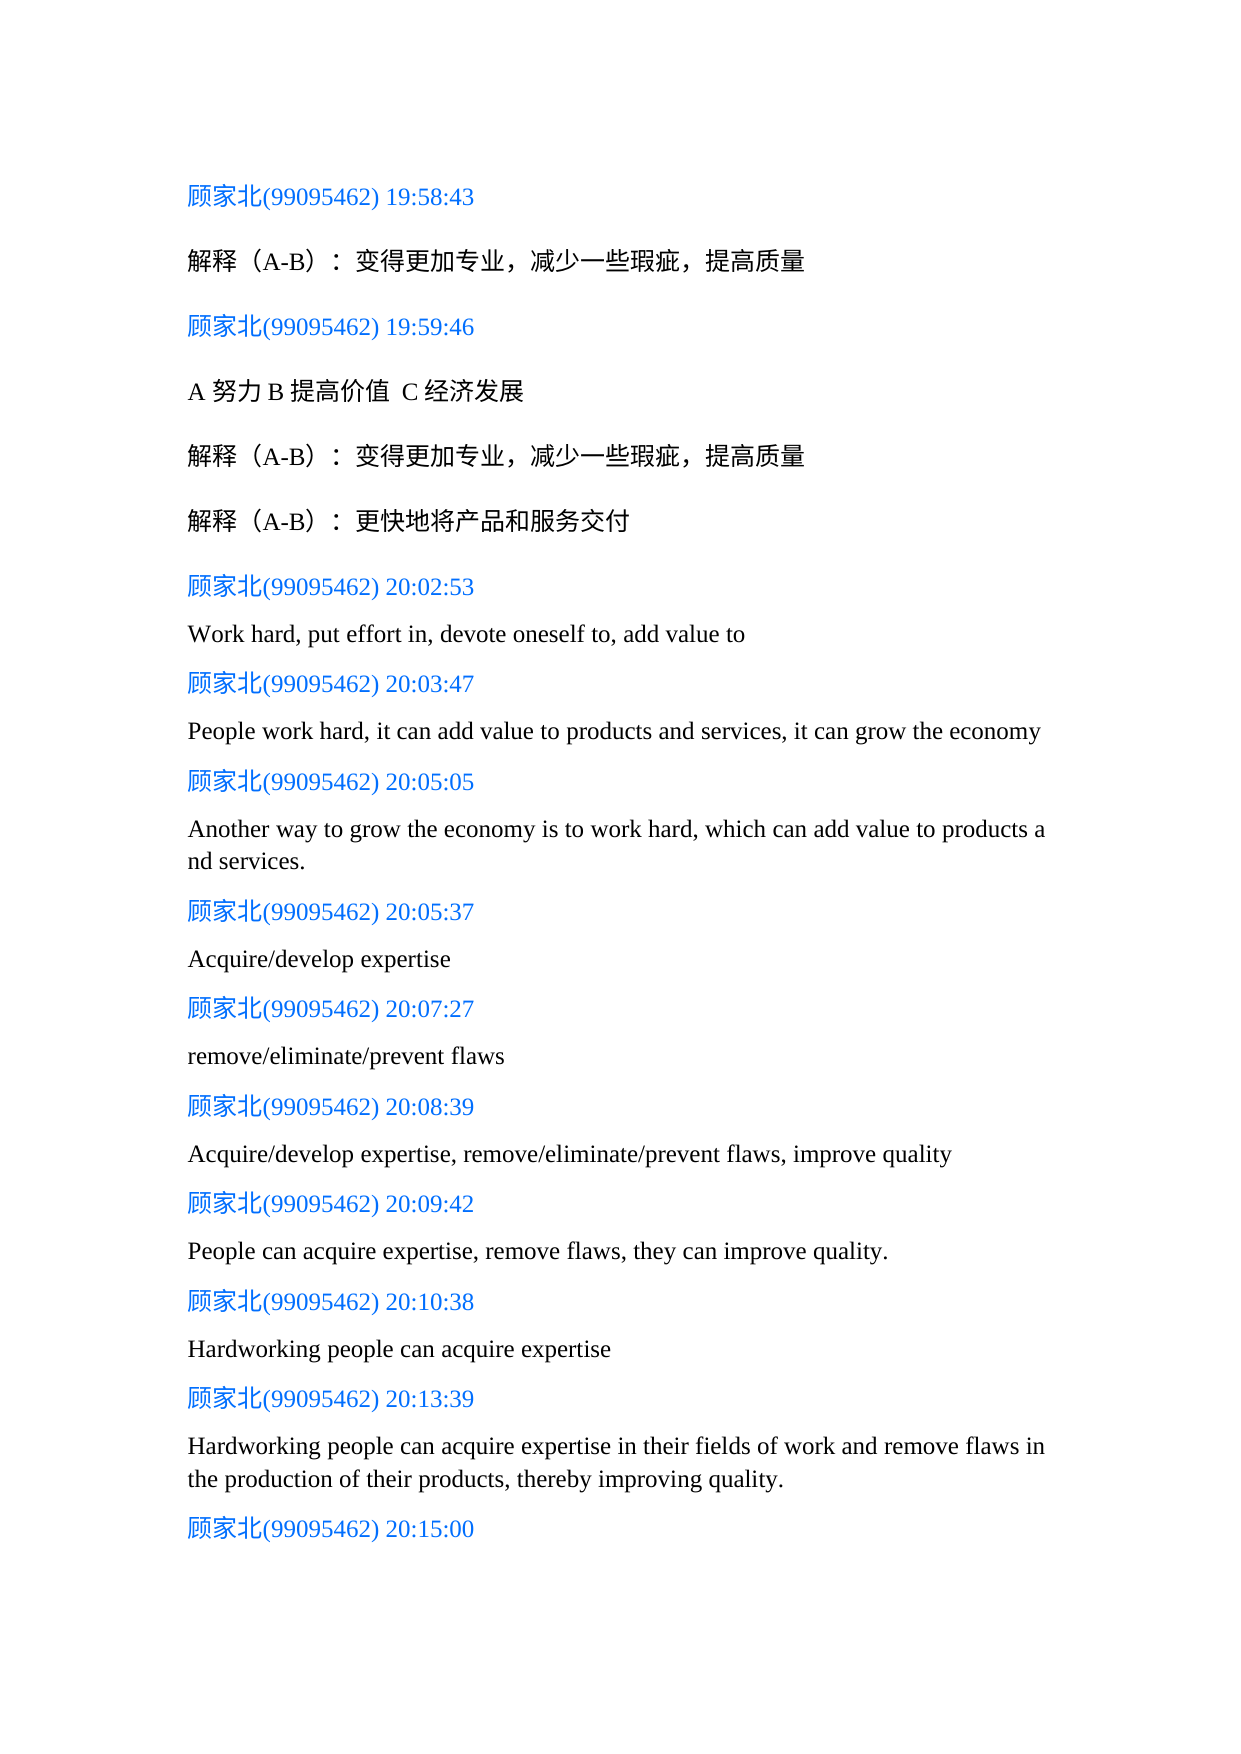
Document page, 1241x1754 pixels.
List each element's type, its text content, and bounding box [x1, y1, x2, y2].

text Another way to grow the economy is to work hard, which can add value to products and services. [187, 812, 1053, 877]
text 顾家北(99095462) 20:15:00 [187, 1494, 1053, 1559]
text 顾家北(99095462) 20:03:47 [187, 649, 1053, 714]
text 顾家北(99095462) 20:08:39 [187, 1072, 1053, 1137]
text 顾家北(99095462) 20:07:27 [187, 974, 1053, 1039]
text 解释（A-B）：变得更加专业，减少一些瑕疵，提高质量 [187, 227, 1053, 292]
text People work hard, it can add value to products and services, it can grow the economy [187, 714, 1053, 747]
text 顾家北(99095462) 19:58:43 [187, 162, 1053, 227]
text 顾家北(99095462) 20:05:37 [187, 877, 1053, 942]
text 顾家北(99095462) 20:13:39 [187, 1364, 1053, 1429]
text Hardworking people can acquire expertise [187, 1332, 1053, 1364]
text A 努力 B 提高价值 C 经济发展 解释（A-B）：变得更加专业，减少一些瑕疵，提高质量 解释（A-B）：更快地将产品和服务交付 [187, 357, 1053, 552]
text Acquire/develop expertise [187, 942, 1053, 974]
text 顾家北(99095462) 19:59:46 [187, 292, 1053, 357]
text 顾家北(99095462) 20:09:42 [187, 1169, 1053, 1234]
text Acquire/develop expertise, remove/eliminate/prevent flaws, improve quality [187, 1137, 1053, 1169]
text 顾家北(99095462) 20:02:53 [187, 552, 1053, 617]
text remove/eliminate/prevent flaws [187, 1039, 1053, 1072]
text People can acquire expertise, remove flaws, they can improve quality. [187, 1234, 1053, 1267]
text 顾家北(99095462) 20:05:05 [187, 747, 1053, 812]
text 顾家北(99095462) 20:10:38 [187, 1267, 1053, 1332]
text Hardworking people can acquire expertise in their fields of work and remove flaws in the production of their products, thereby improving quality. [187, 1429, 1053, 1494]
text Work hard, put effort in, devote oneself to, add value to [187, 617, 1053, 649]
